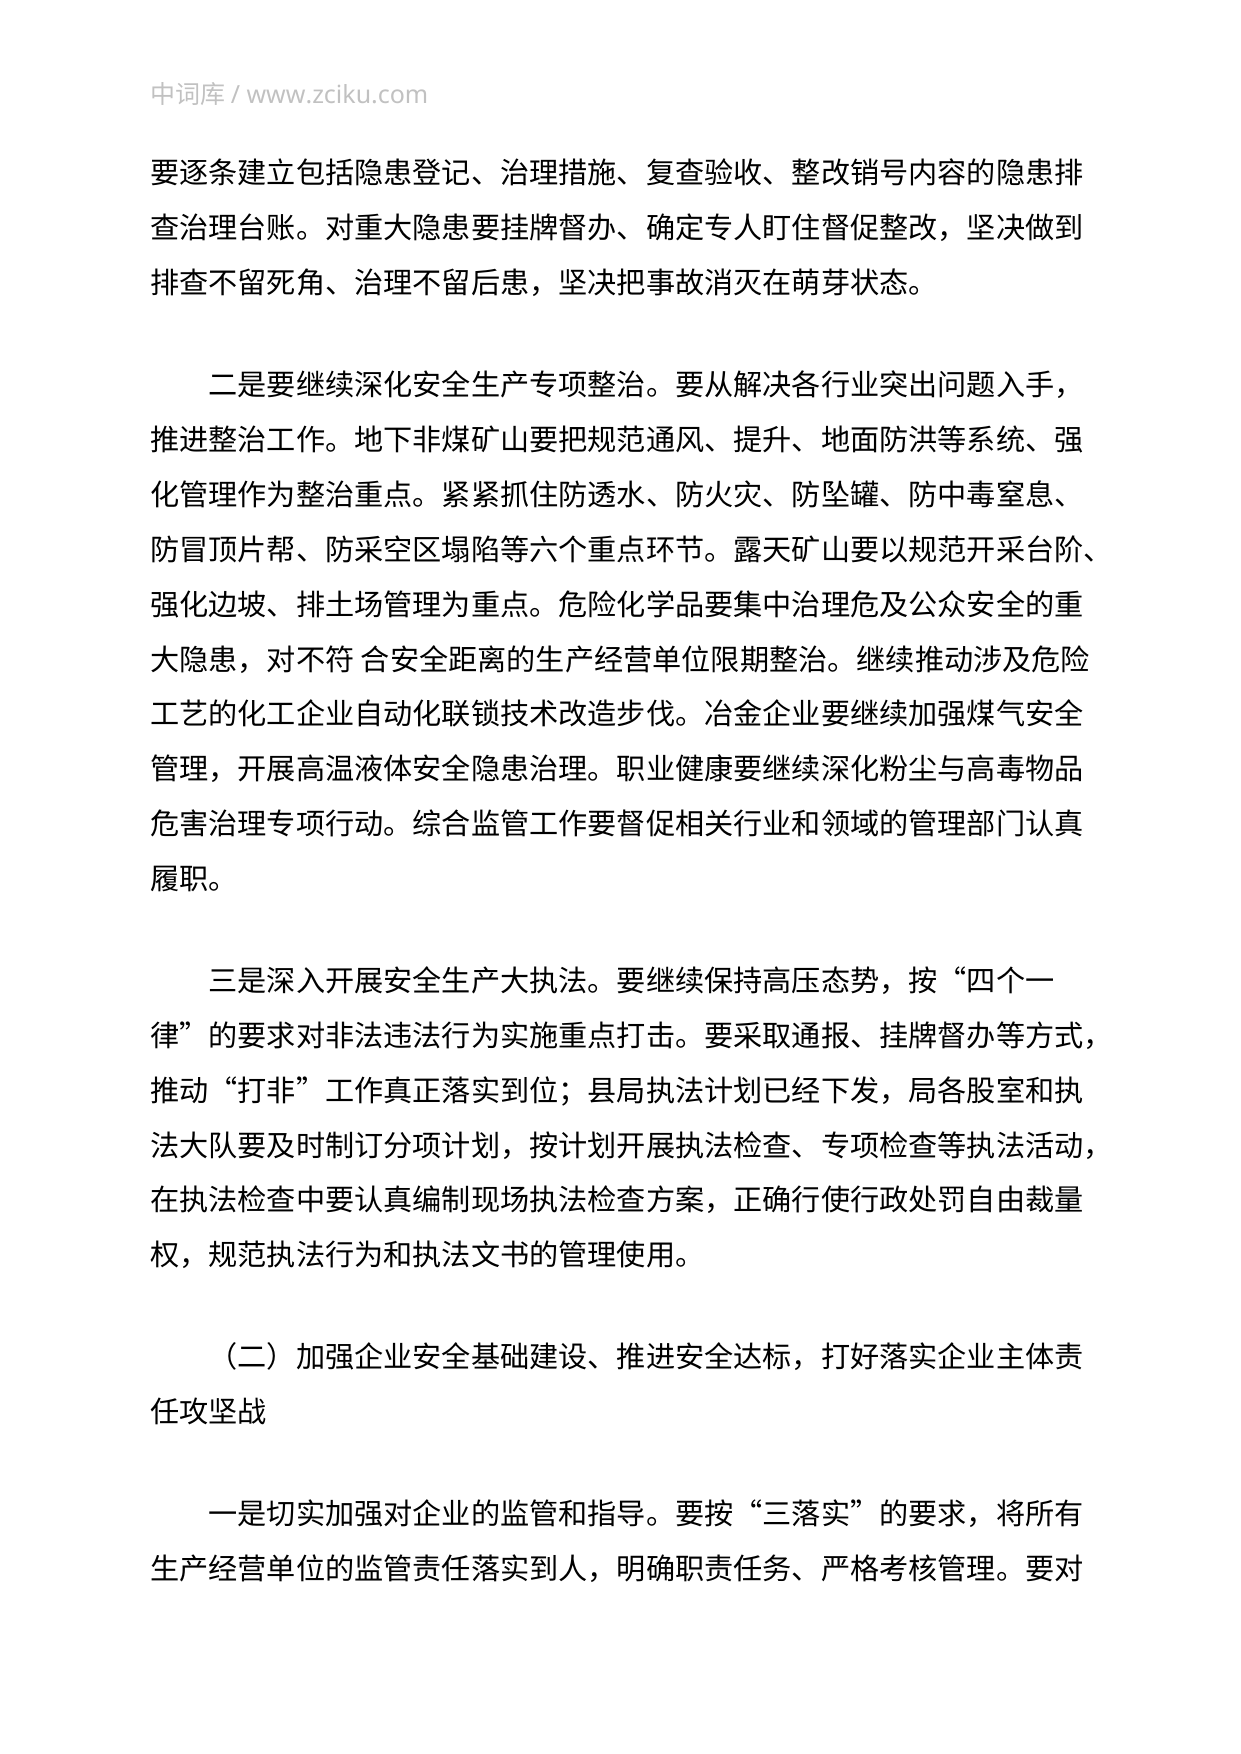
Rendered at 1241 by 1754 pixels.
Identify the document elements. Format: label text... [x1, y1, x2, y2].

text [150, 150, 1090, 302]
text 二是要继续深化安全生产专项整治。要从解决各行业突出问题入手，推进整治工作。地下非煤矿山要把规范通风、提升、地面防洪等系统、强化管理作为整治重点。紧紧抓住防透水、防火灾、防坠罐、防中毒窒息、防冒顶片帮、防采空区塌陷等六个重点环节。露天矿山要以规范开采台阶、强化边坡、排土场管理为重点。危险化学品要集中治理危及公众安全的重大隐患，对不符 合安全距离的生产经营单位限期整治。继续推动涉及危险工艺的化工企业自动化联锁技术改造步伐。冶金企业要继续加强煤气安全管理，开展高温液体安全隐患治理。职业健康要继续深化粉尘与高毒物品危害治理专项行动。综合监管工作要督促相关行业和领域的管理部门认真履职。 [150, 362, 1090, 898]
text 三是深入开展安全生产大执法。要继续保持高压态势，按“四个一律”的要求对非法违法行为实施重点打击。要采取通报、挂牌督办等方式，推动“打非”工作真正落实到位；县局执法计划已经下发，局各股室和执法大队要及时制订分项计划，按计划开展执法检查、专项检查等执法活动，在执法检查中要认真编制现场执法检查方案，正确行使行政处罚自由裁量权，规范执法行为和执法文书的管理使用。 [150, 957, 1090, 1274]
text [150, 1490, 1090, 1587]
text （二）加强企业安全基础建设、推进安全达标，打好落实企业主体责任攻坚战 [150, 1334, 1090, 1431]
